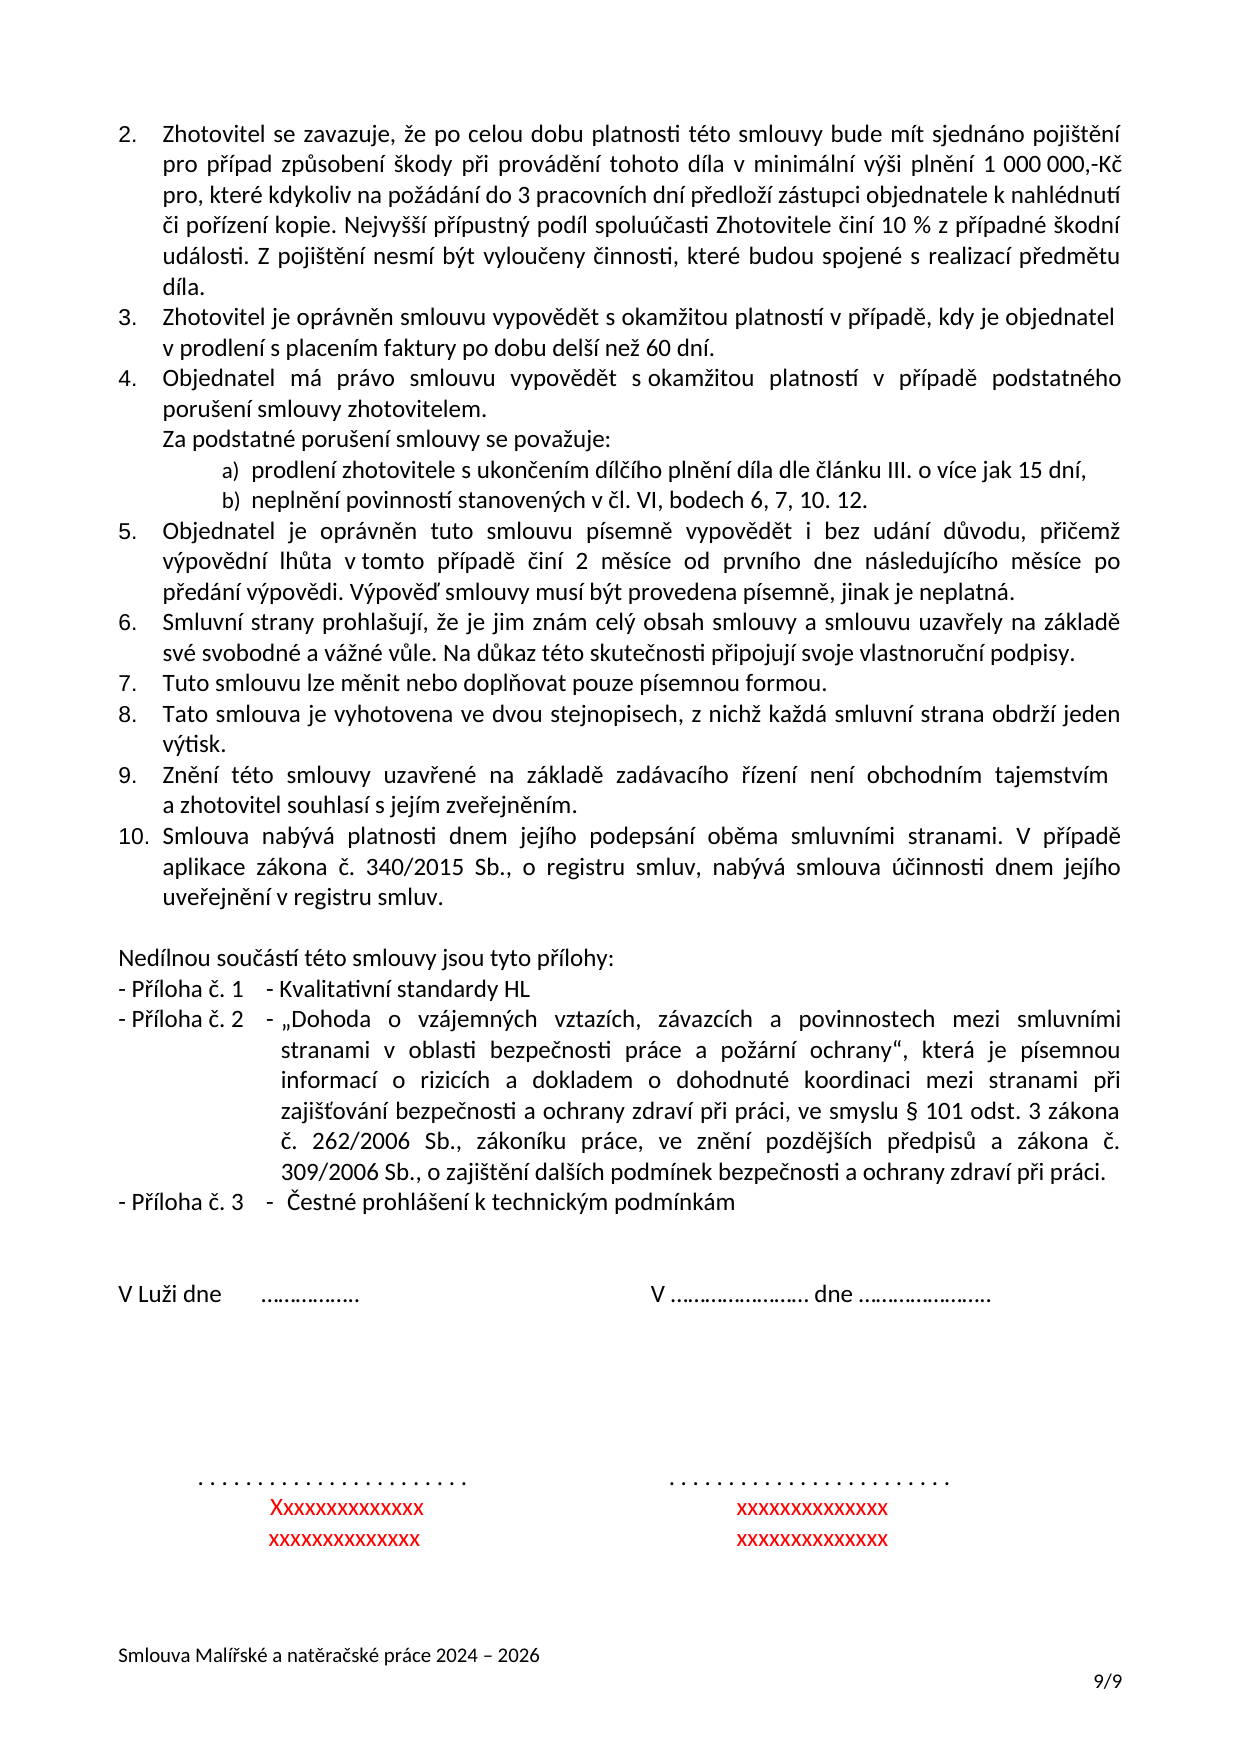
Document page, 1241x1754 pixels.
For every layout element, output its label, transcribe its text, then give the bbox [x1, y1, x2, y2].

text Za podstatné porušení smlouvy se považuje: [118, 423, 1122, 454]
list Tato smlouva je vyhotovena ve dvou stejnopisech, z nichž každá smluvní strana obdrží jeden výtisk. [118, 698, 1122, 759]
text . . . . . . . . . . . . . . . . . . . . . . . . . . . . . . . . . . . . . . . . . . . . . . . [118, 1461, 1122, 1492]
list Smluvní strany prohlašují, že je jim znám celý obsah smlouvy a smlouvu uzavřely na základě své svobodné a vážné vůle. Na důkaz této skutečnosti připojují svoje vlastnoruční podpisy. [118, 606, 1122, 667]
text Xxxxxxxxxxxxxx xxxxxxxxxxxxxx [118, 1492, 1122, 1522]
list Zhotovitel se zavazuje, že po celou dobu platnosti této smlouvy bude mít sjednáno pojištění pro případ způsobení škody při provádění tohoto díla v minimální výši plnění 1 000 000,-Kč pro, které kdykoliv na požádání do 3 pracovních dní předloží zástupci objednatele k nahlédnutí či pořízení kopie. Nejvyšší přípustný podíl spoluúčasti Zhotovitele činí 10 % z případné škodní události. Z pojištění nesmí být vyloučeny činnosti, které budou spojené s realizací předmětu díla. [118, 118, 1122, 301]
list Znění této smlouvy uzavřené na základě zadávacího řízení není obchodním tajemstvím a zhotovitel souhlasí s jejím zveřejněním. [118, 759, 1122, 820]
list neplnění povinností stanovených v čl. VI, bodech 6, 7, 10. 12. [222, 484, 1122, 515]
text - Příloha č. 3 - Čestné prohlášení k technickým podmínkám [118, 1186, 1122, 1217]
list prodlení zhotovitele s ukončením dílčího plnění díla dle článku III. o více jak 15 dní, [222, 454, 1122, 484]
text - Příloha č. 2 - „Dohoda o vzájemných vztazích, závazcích a povinnostech mezi smluvními stranami v oblasti bezpečnosti práce a požární ochrany“, která je písemnou informací o rizicích a dokladem o dohodnuté koordinaci mezi stranami při zajišťování bezpečnosti a ochrany zdraví při práci, ve smyslu § 101 odst. 3 zákona č. 262/2006 Sb., zákoníku práce, ve znění pozdějších předpisů a zákona č. 309/2006 Sb., o zajištění dalších podmínek bezpečnosti a ochrany zdraví při práci. [118, 1003, 1122, 1186]
list Objednatel má právo smlouvu vypovědět s okamžitou platností v případě podstatného porušení smlouvy zhotovitelem. [118, 362, 1122, 423]
text xxxxxxxxxxxxxx xxxxxxxxxxxxxx [118, 1522, 1122, 1553]
list Objednatel je oprávněn tuto smlouvu písemně vypovědět i bez udání důvodu, přičemž výpovědní lhůta v tomto případě činí 2 měsíce od prvního dne následujícího měsíce po předání výpovědi. Výpověď smlouvy musí být provedena písemně, jinak je neplatná. [118, 515, 1122, 606]
text - Příloha č. 1 - Kvalitativní standardy HL [118, 973, 1122, 1003]
list Tuto smlouvu lze měnit nebo doplňovat pouze písemnou formou. [118, 667, 1122, 698]
list Zhotovitel je oprávněn smlouvu vypovědět s okamžitou platností v případě, kdy je objednatel v prodlení s placením faktury po dobu delší než 60 dní. [118, 301, 1122, 362]
list Smlouva nabývá platnosti dnem jejího podepsání oběma smluvními stranami. V případě aplikace zákona č. 340/2015 Sb., o registru smluv, nabývá smlouva účinnosti dnem jejího uveřejnění v registru smluv. [118, 820, 1122, 912]
text Nedílnou součástí této smlouvy jsou tyto přílohy: [118, 942, 1122, 973]
text V Luži dne …………….. V …………………… dne ………………….. [118, 1278, 1122, 1308]
